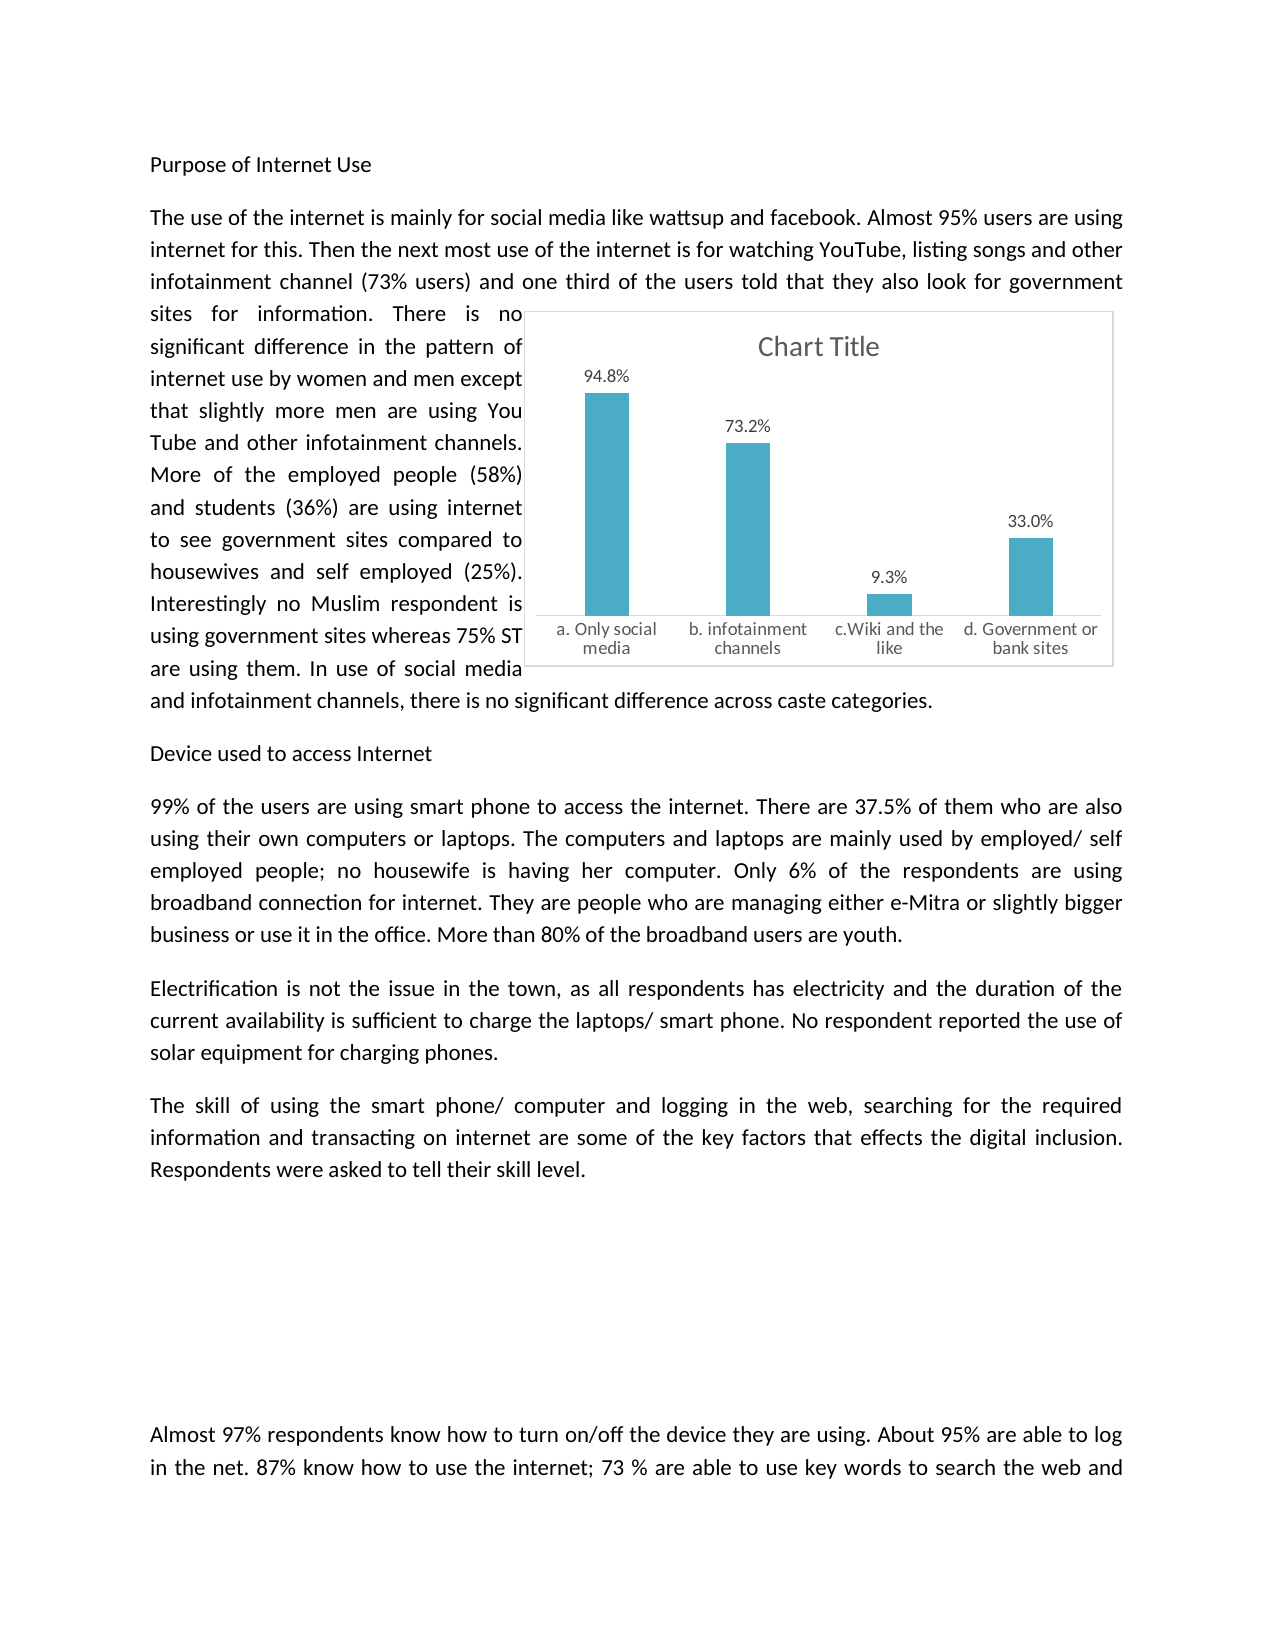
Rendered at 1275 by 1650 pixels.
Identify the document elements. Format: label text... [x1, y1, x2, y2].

text The skill of using the smart phone/ computer and logging in the web, searching for the required information and transacting on internet are some of the key factors that effects the digital inclusion. Respondents were asked to tell their skill level. [150, 1091, 1125, 1183]
text Electrification is not the issue in the town, as all respondents has electricity and the duration of the current availability is sufficient to charge the laptops/ smart phone. No respondent reported the use of solar equipment for charging phones. [150, 974, 1125, 1066]
text Device used to access Internet [150, 739, 1125, 767]
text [150, 1421, 1125, 1481]
text The use of the internet is mainly for social media like wattsup and facebook. Almost 95% users are using internet for this. Then the next most use of the internet is for watching YouTube, listing songs and other infotainment channel (73% users) and one third of the users told that they also look for government sites for information. There is no significant difference in the pattern of internet use by women and men except that slightly more men are using You Tube and other infotainment channels. More of the employed people (58%) and students (36%) are using internet to see government sites compared to housewives and self employed (25%). Interestingly no Muslim respondent is using government sites whereas 75% ST are using them. In use of social media and infotainment channels, there is no significant difference across caste categories. [150, 203, 1125, 714]
text Purpose of Internet Use [150, 150, 1125, 178]
text 99% of the users are using smart phone to access the internet. There are 37.5% of them who are also using their own computers or laptops. The computers and laptops are mainly used by employed/ self employed people; no housewife is having her computer. Only 6% of the respondents are using broadband connection for internet. They are people who are managing either e-Mitra or slightly bigger business or use it in the office. More than 80% of the broadband users are youth. [150, 792, 1125, 949]
